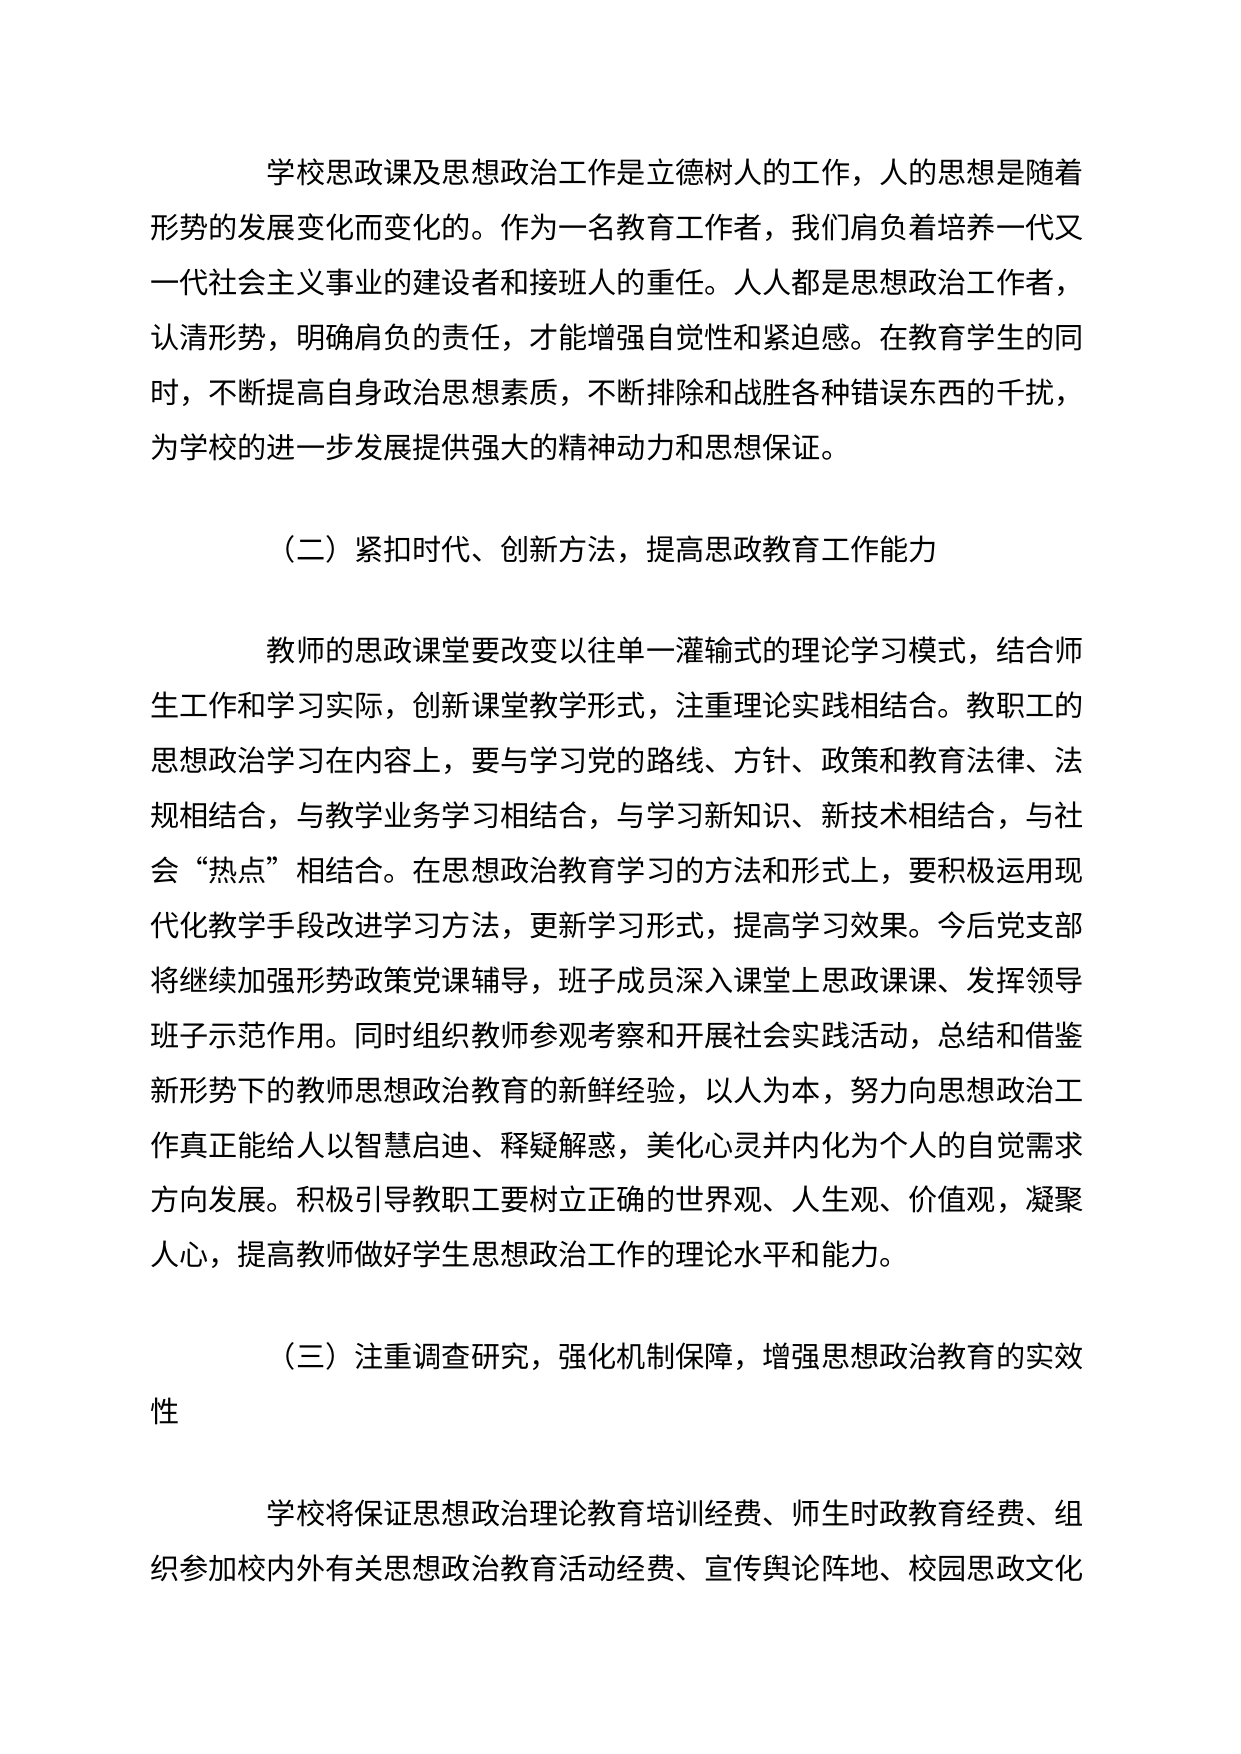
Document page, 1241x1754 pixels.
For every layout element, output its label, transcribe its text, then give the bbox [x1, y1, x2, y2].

text 学校思政课及思想政治工作是立德树人的工作，人的思想是随着形势的发展变化而变化的。作为一名教育工作者，我们肩负着培养一代又一代社会主义事业的建设者和接班人的重任。人人都是思想政治工作者，认清形势，明确肩负的责任，才能增强自觉性和紧迫感。在教育学生的同时，不断提高自身政治思想素质，不断排除和战胜各种错误东西的千扰，为学校的进一步发展提供强大的精神动力和思想保证。 [150, 150, 1090, 467]
text （三）注重调查研究，强化机制保障，增强思想政治教育的实效性 [150, 1334, 1090, 1431]
text （二）紧扣时代、创新方法，提高思政教育工作能力 [150, 526, 1090, 568]
text 教师的思政课堂要改变以往单一灌输式的理论学习模式，结合师生工作和学习实际，创新课堂教学形式，注重理论实践相结合。教职工的思想政治学习在内容上，要与学习党的路线、方针、政策和教育法律、法规相结合，与教学业务学习相结合，与学习新知识、新技术相结合，与社会“热点”相结合。在思想政治教育学习的方法和形式上，要积极运用现代化教学手段改进学习方法，更新学习形式，提高学习效果。今后党支部将继续加强形势政策党课辅导，班子成员深入课堂上思政课课、发挥领导班子示范作用。同时组织教师参观考察和开展社会实践活动，总结和借鉴新形势下的教师思想政治教育的新鲜经验，以人为本，努力向思想政治工作真正能给人以智慧启迪、释疑解惑，美化心灵并内化为个人的自觉需求方向发展。积极引导教职工要树立正确的世界观、人生观、价值观，凝聚人心，提高教师做好学生思想政治工作的理论水平和能力。 [150, 628, 1090, 1274]
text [150, 1490, 1090, 1587]
